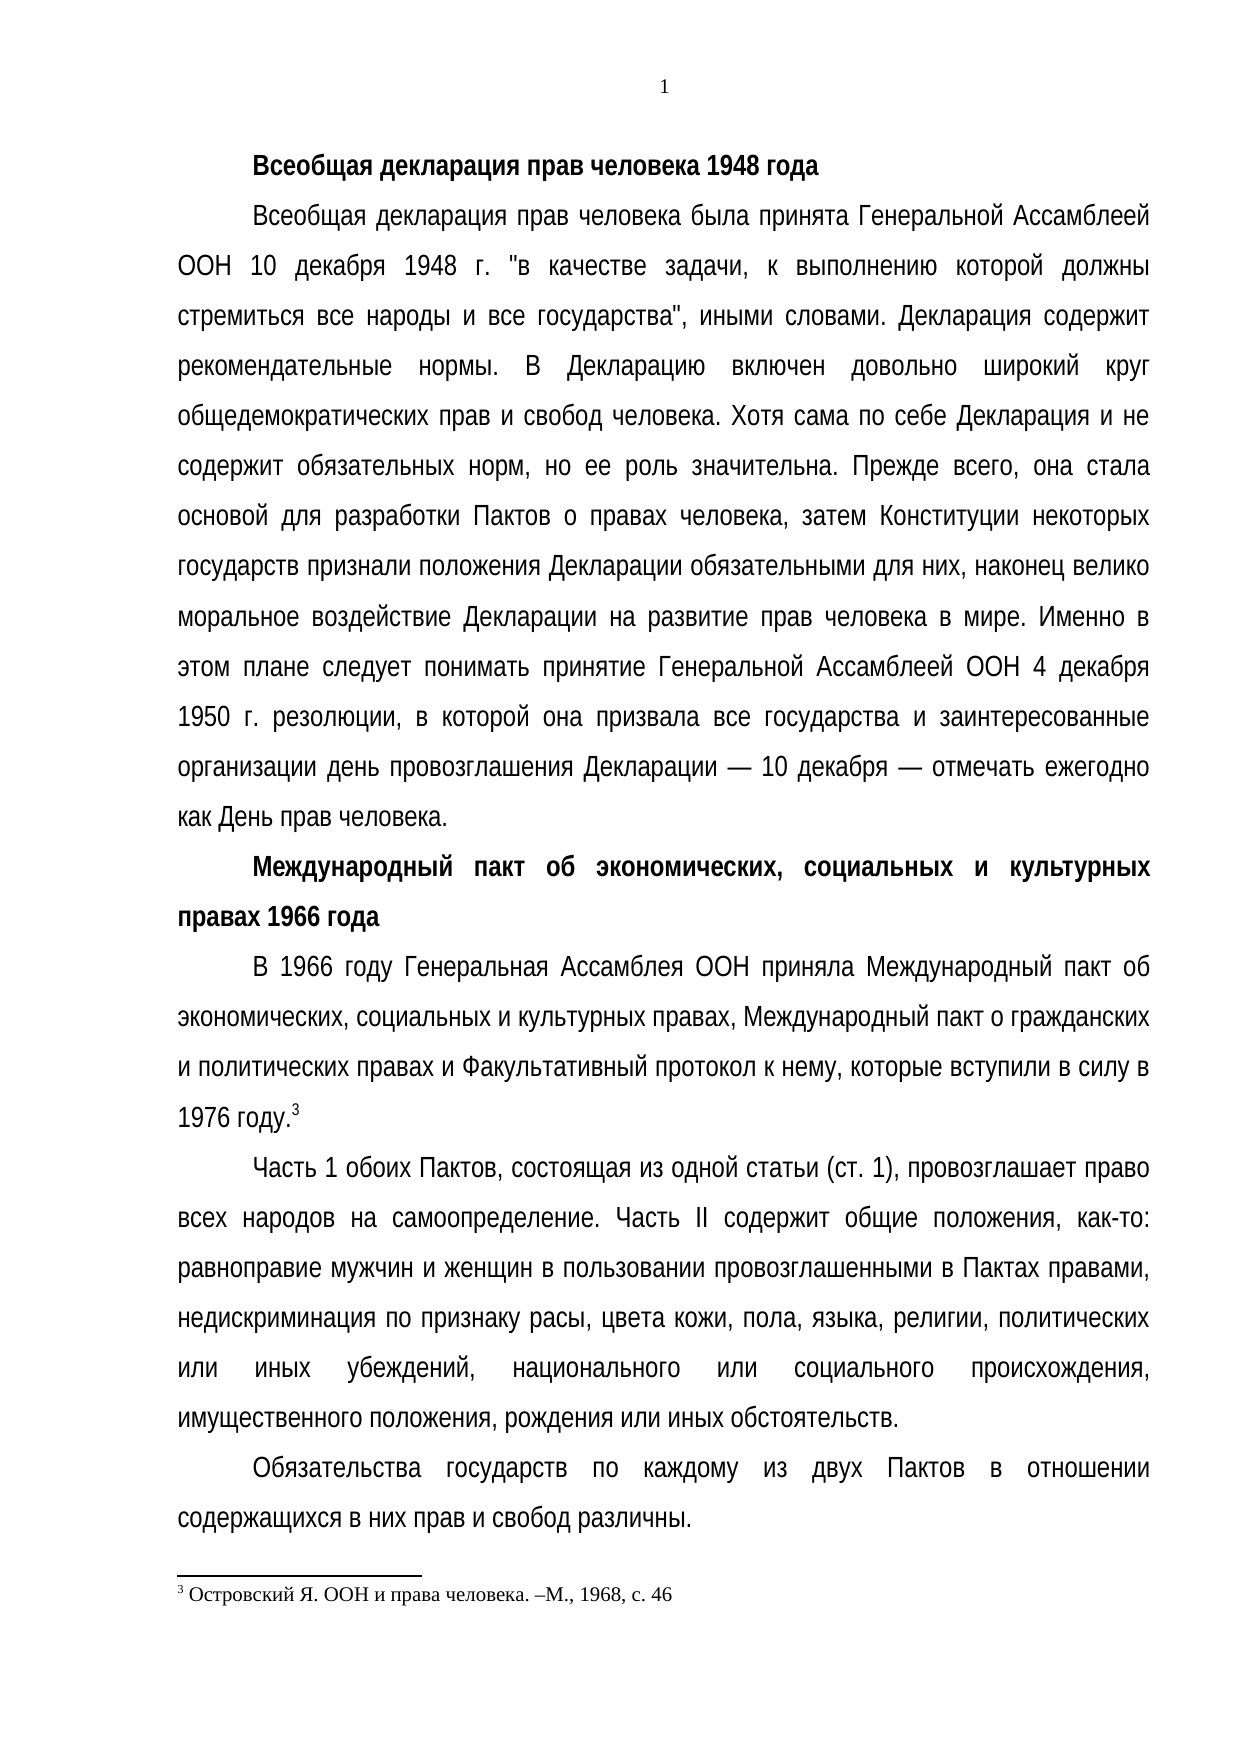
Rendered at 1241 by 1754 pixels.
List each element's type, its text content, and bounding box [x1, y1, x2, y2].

text Всеобщая декларация прав человека была принята Генеральной Ассамблеей ООН 10 декабря 1948 г. "в качестве задачи, к выполнению которой должны стремиться все народы и все государства", иными словами. Декларация содержит рекомендательные нормы. В Декларацию включен довольно широкий круг общедемократических прав и свобод человека. Хотя сама по себе Декларация и не содержит обязательных норм, но ее роль значительна. Прежде всего, она стала основой для разработки Пактов о правах человека, затем Конституции некоторых государств признали положения Декларации обязательными для них, наконец велико моральное воздействие Декларации на развитие прав человека в мире. Именно в этом плане следует понимать принятие Генеральной Ассамблеей ООН 4 декабря 1950 г. резолюции, в которой она призвала все государства и заинтересованные организации день провозглашения Декларации — 10 декабря — отмечать ежегодно как День прав человека. [177, 198, 1152, 832]
subtitle Международный пакт об экономических, социальных и культурных правах 1966 года [177, 849, 1152, 933]
text Часть 1 обоих Пактов, состоящая из одной статьи (ст. 1), провозглашает право всех народов на самоопределение. Часть II содержит общие положения, как-то: равноправие мужчин и женщин в пользовании провозглашенными в Пактах правами, недискриминация по признаку расы, цвета кожи, пола, языка, религии, политических или иных убеждений, национального или социального происхождения, имущественного положения, рождения или иных обстоятельств. [177, 1150, 1152, 1434]
subtitle Всеобщая декларация прав человека 1948 года [177, 148, 1152, 181]
text В 1966 году Генеральная Ассамблея ООН приняла Международный пакт об экономических, социальных и культурных правах, Международный пакт о гражданских и политических правах и Факультативный протокол к нему, которые вступили в силу в 1976 году. [177, 949, 1152, 1133]
text Обязательства государств по каждому из двух Пактов в отношении содержащихся в них прав и свобод различны. [177, 1450, 1152, 1534]
